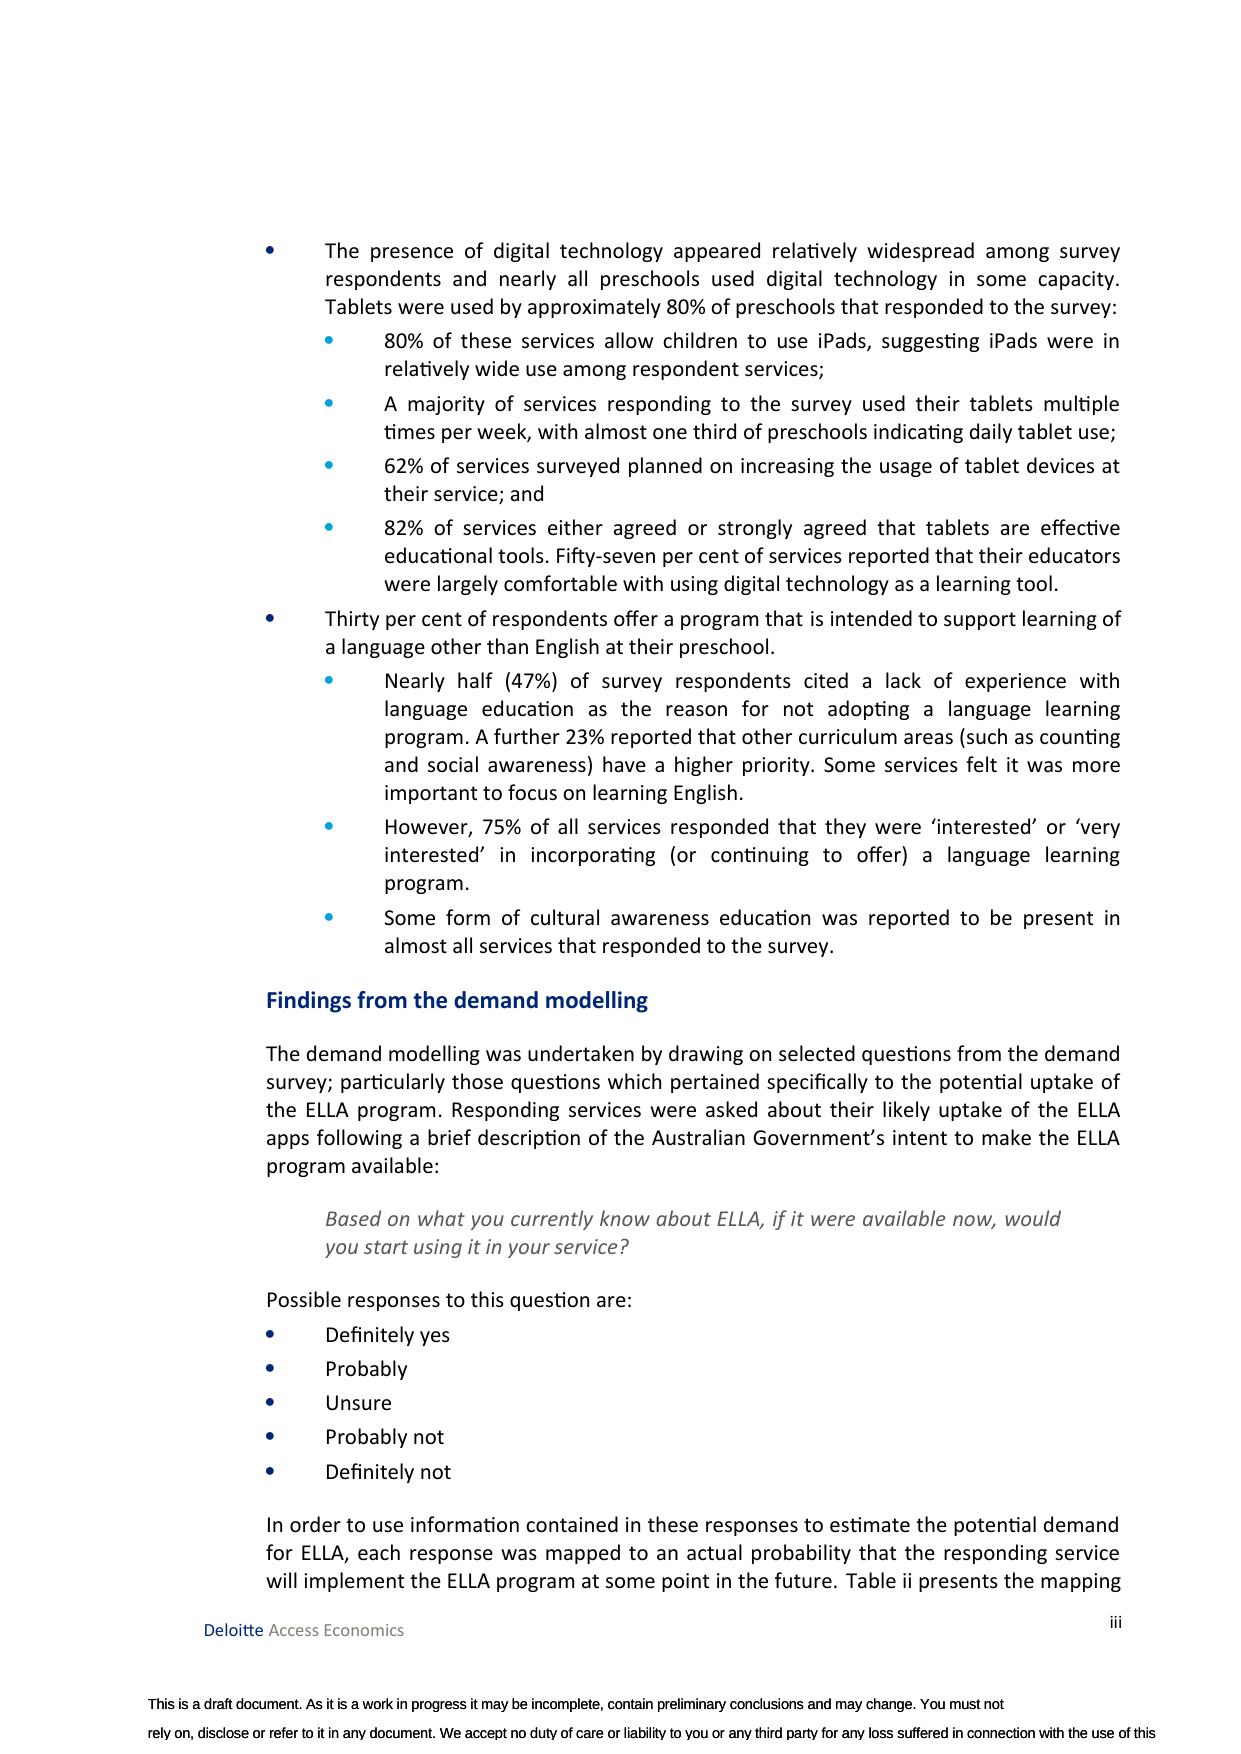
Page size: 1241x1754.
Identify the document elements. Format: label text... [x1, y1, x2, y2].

text Definitely not [266, 1457, 1122, 1485]
list 82% of services either agreed or strongly agreed that tablets are effective educational tools. Fifty-seven per cent of services reported that their educators were largely comfortable with using digital technology as a learning tool. [325, 513, 1122, 597]
list Nearly half (47%) of survey respondents cited a lack of experience with language education as the reason for not adopting a language learning program. A further 23% reported that other curriculum areas (such as counting and social awareness) have a higher priority. Some services felt it was more important to focus on learning English. [325, 666, 1122, 806]
list Some form of cultural awareness education was reported to be present in almost all services that responded to the survey. [325, 903, 1122, 959]
text The demand modelling was undertaken by drawing on selected questions from the demand survey; particularly those questions which pertained specifically to the potential uptake of the ELLA program. Responding services were asked about their likely uptake of the ELLA apps following a brief description of the Australian Government’s intent to make the ELLA program available: [266, 1039, 1122, 1179]
list 80% of these services allow children to use iPads, suggesting iPads were in relatively wide use among respondent services; [325, 327, 1122, 383]
text Findings from the demand modelling [266, 984, 1122, 1014]
text Unsure [266, 1388, 1122, 1416]
list A majority of services responding to the survey used their tablets multiple times per week, with almost one third of preschools indicating daily tablet use; [325, 389, 1122, 445]
text Definitely yes [266, 1320, 1122, 1348]
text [266, 1510, 1122, 1594]
list 62% of services surveyed planned on increasing the usage of tablet devices at their service; and [325, 451, 1122, 507]
list Thirty per cent of respondents offer a program that is intended to support learning of a language other than English at their preschool. [266, 604, 1122, 660]
list However, 75% of all services responded that they were ‘interested’ or ‘very interested’ in incorporating (or continuing to offer) a language learning program. [325, 812, 1122, 896]
text Possible responses to this question are: [266, 1285, 1122, 1313]
text Based on what you currently know about ELLA, if it were available now, would you start using it in your service? [325, 1204, 1063, 1260]
list The presence of digital technology appeared relatively widespread among survey respondents and nearly all preschools used digital technology in some capacity. Tablets were used by approximately 80% of preschools that responded to the survey: [266, 236, 1122, 320]
text Probably not [266, 1422, 1122, 1451]
text Probably [266, 1354, 1122, 1382]
